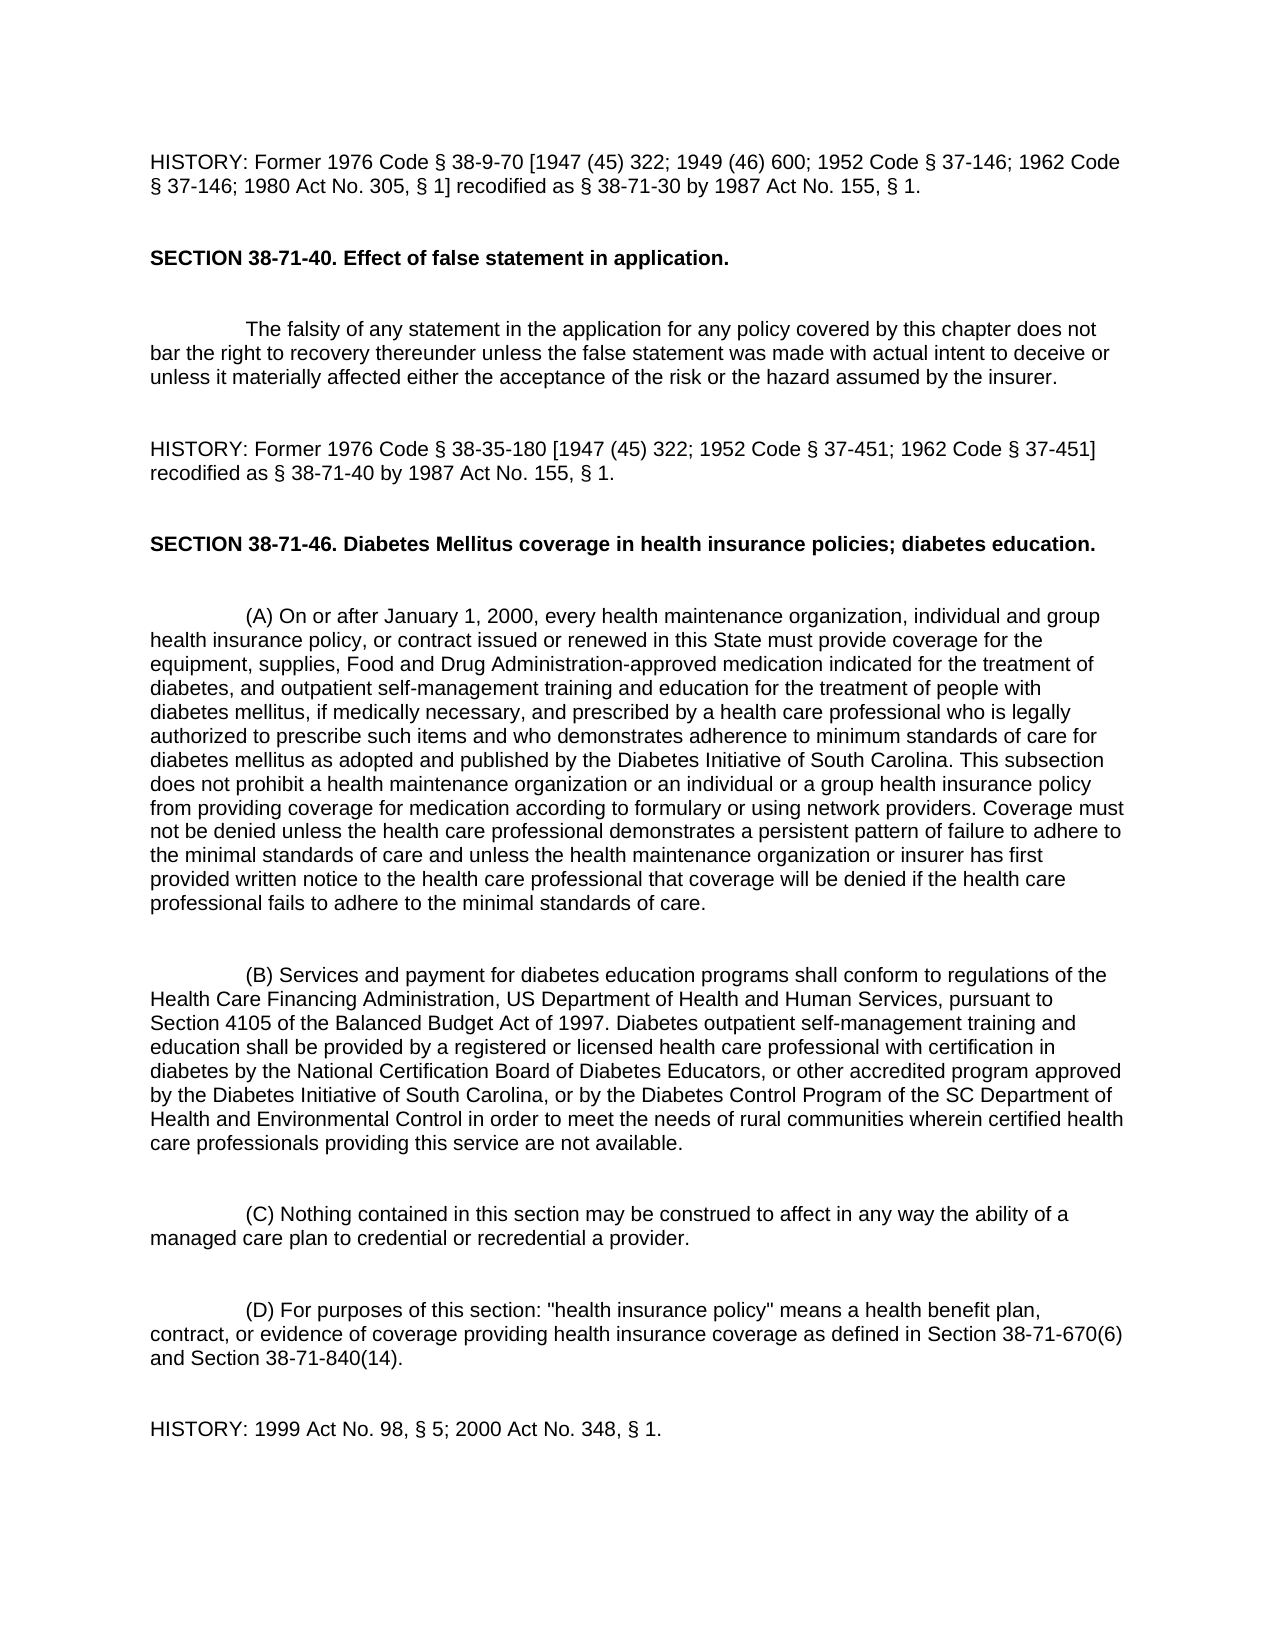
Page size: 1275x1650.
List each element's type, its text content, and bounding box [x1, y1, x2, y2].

text (C) Nothing contained in this section may be construed to affect in any way the ability of a managed care plan to credential or recredential a provider. [150, 1202, 1125, 1273]
text HISTORY: Former 1976 Code § 38-9-70 [1947 (45) 322; 1949 (46) 600; 1952 Code § 37-146; 1962 Code § 37-146; 1980 Act No. 305, § 1] recodified as § 38-71-30 by 1987 Act No. 155, § 1. [150, 150, 1125, 222]
text SECTION 38-71-40. Effect of false statement in application. [150, 246, 1125, 293]
text SECTION 38-71-46. Diabetes Mellitus coverage in health insurance policies; diabetes education. [150, 532, 1125, 580]
text HISTORY: 1999 Act No. 98, § 5; 2000 Act No. 348, § 1. [150, 1417, 1125, 1464]
text (A) On or after January 1, 2000, every health maintenance organization, individual and group health insurance policy, or contract issued or renewed in this State must provide coverage for the equipment, supplies, Food and Drug Administration-approved medication indicated for the treatment of diabetes, and outpatient self-management training and education for the treatment of people with diabetes mellitus, if medically necessary, and prescribed by a health care professional who is legally authorized to prescribe such items and who demonstrates adherence to minimum standards of care for diabetes mellitus as adopted and published by the Diabetes Initiative of South Carolina. This subsection does not prohibit a health maintenance organization or an individual or a group health insurance policy from providing coverage for medication according to formulary or using network providers. Coverage must not be denied unless the health care professional demonstrates a persistent pattern of failure to adhere to the minimal standards of care and unless the health maintenance organization or insurer has first provided written notice to the health care professional that coverage will be denied if the health care professional fails to adhere to the minimal standards of care. [150, 604, 1125, 939]
text (B) Services and payment for diabetes education programs shall conform to regulations of the Health Care Financing Administration, US Department of Health and Human Services, pursuant to Section 4105 of the Balanced Budget Act of 1997. Diabetes outpatient self-management training and education shall be provided by a registered or licensed health care professional with certification in diabetes by the National Certification Board of Diabetes Educators, or other accredited program approved by the Diabetes Initiative of South Carolina, or by the Diabetes Control Program of the SC Department of Health and Environmental Control in order to meet the needs of rural communities wherein certified health care professionals providing this service are not available. [150, 963, 1125, 1178]
text (D) For purposes of this section: "health insurance policy" means a health benefit plan, contract, or evidence of coverage providing health insurance coverage as defined in Section 38-71-670(6) and Section 38-71-840(14). [150, 1297, 1125, 1393]
text The falsity of any statement in the application for any policy covered by this chapter does not bar the right to recovery thereunder unless the false statement was made with actual intent to deceive or unless it materially affected either the acceptance of the risk or the hazard assumed by the insurer. [150, 317, 1125, 413]
text HISTORY: Former 1976 Code § 38-35-180 [1947 (45) 322; 1952 Code § 37-451; 1962 Code § 37-451] recodified as § 38-71-40 by 1987 Act No. 155, § 1. [150, 437, 1125, 508]
